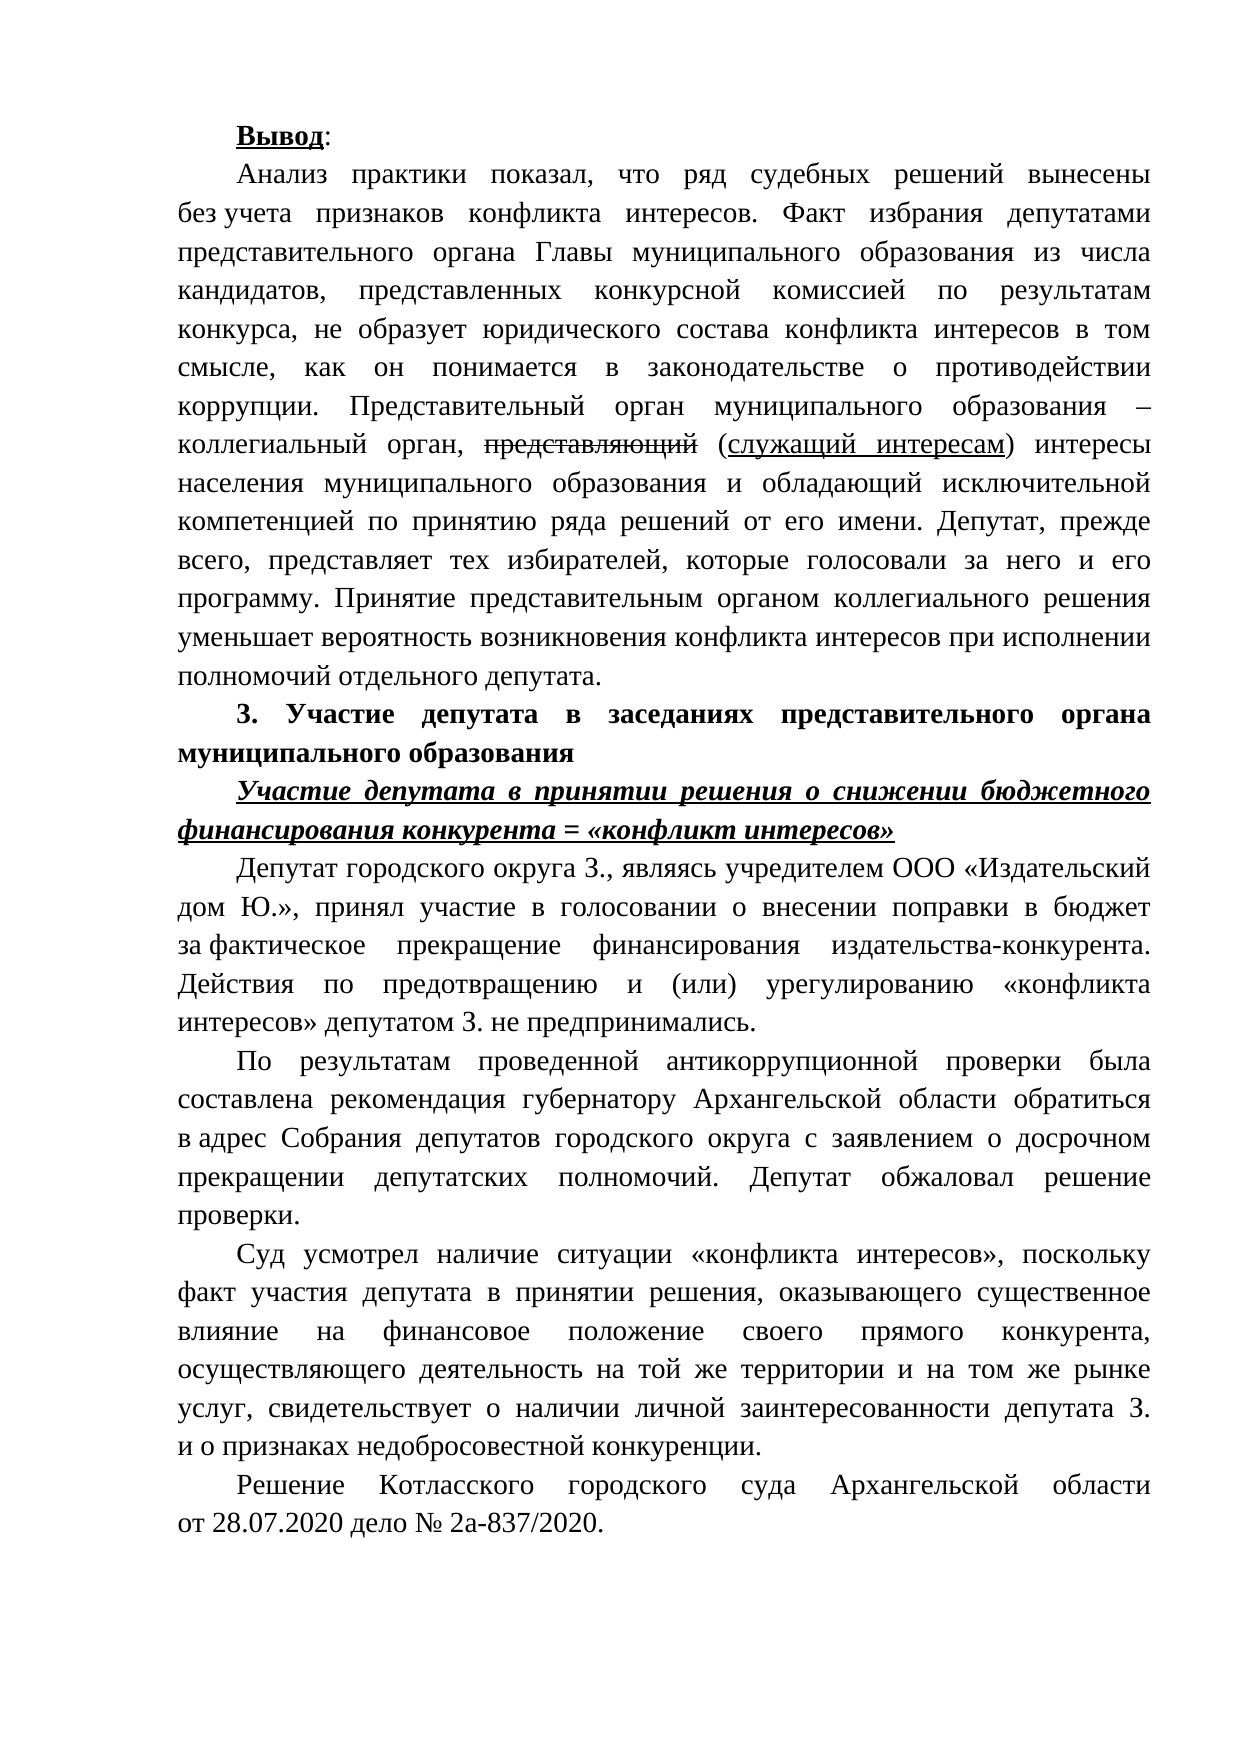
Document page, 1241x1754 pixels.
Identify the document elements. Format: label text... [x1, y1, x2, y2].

text Участие депутата в принятии решения о снижении бюджетного финансирования конкурента = «конфликт интересов» [177, 773, 1152, 845]
text По результатам проведенной антикоррупционной проверки была составлена рекомендация губернатору Архангельской области обратиться в адрес Собрания депутатов городского округа с заявлением о досрочном прекращении депутатских полномочий. Депутат обжаловал решение проверки. [177, 1043, 1152, 1231]
text Депутат городского округа З., являясь учредителем ООО «Издательский дом Ю.», принял участие в голосовании о внесении поправки в бюджет за фактическое прекращение финансирования издательства-конкурента. Действия по предотвращению и (или) урегулированию «конфликта интересов» депутатом З. не предпринимались. [177, 850, 1152, 1038]
text 3. Участие депутата в заседаниях представительного органа муниципального образования [177, 696, 1152, 768]
text Суд усмотрел наличие ситуации «конфликта интересов», поскольку факт участия депутата в принятии решения, оказывающего существенное влияние на финансовое положение своего прямого конкурента, осуществляющего деятельность на той же территории и на том же рынке услуг, свидетельствует о наличии личной заинтересованности депутата З. и о признаках недобросовестной конкуренции. [177, 1236, 1152, 1462]
text Вывод: [177, 118, 1152, 152]
text Решение Котласского городского суда Архангельской области от 28.07.2020 дело № 2а-837/2020. [177, 1467, 1152, 1539]
text Анализ практики показал, что ряд судебных решений вынесены без учета признаков конфликта интересов. Факт избрания депутатами представительного органа Главы муниципального образования из числа кандидатов, представленных конкурсной комиссией по результатам конкурса, не образует юридического состава конфликта интересов в том смысле, как он понимается в законодательстве о противодействии коррупции. Представительный орган муниципального образования – коллегиальный орган, представляющий (служащий интересам) интересы населения муниципального образования и обладающий исключительной компетенцией по принятию ряда решений от его имени. Депутат, прежде всего, представляет тех избирателей, которые голосовали за него и его программу. Принятие представительным органом коллегиального решения уменьшает вероятность возникновения конфликта интересов при исполнении полномочий отдельного депутата. [177, 157, 1152, 691]
